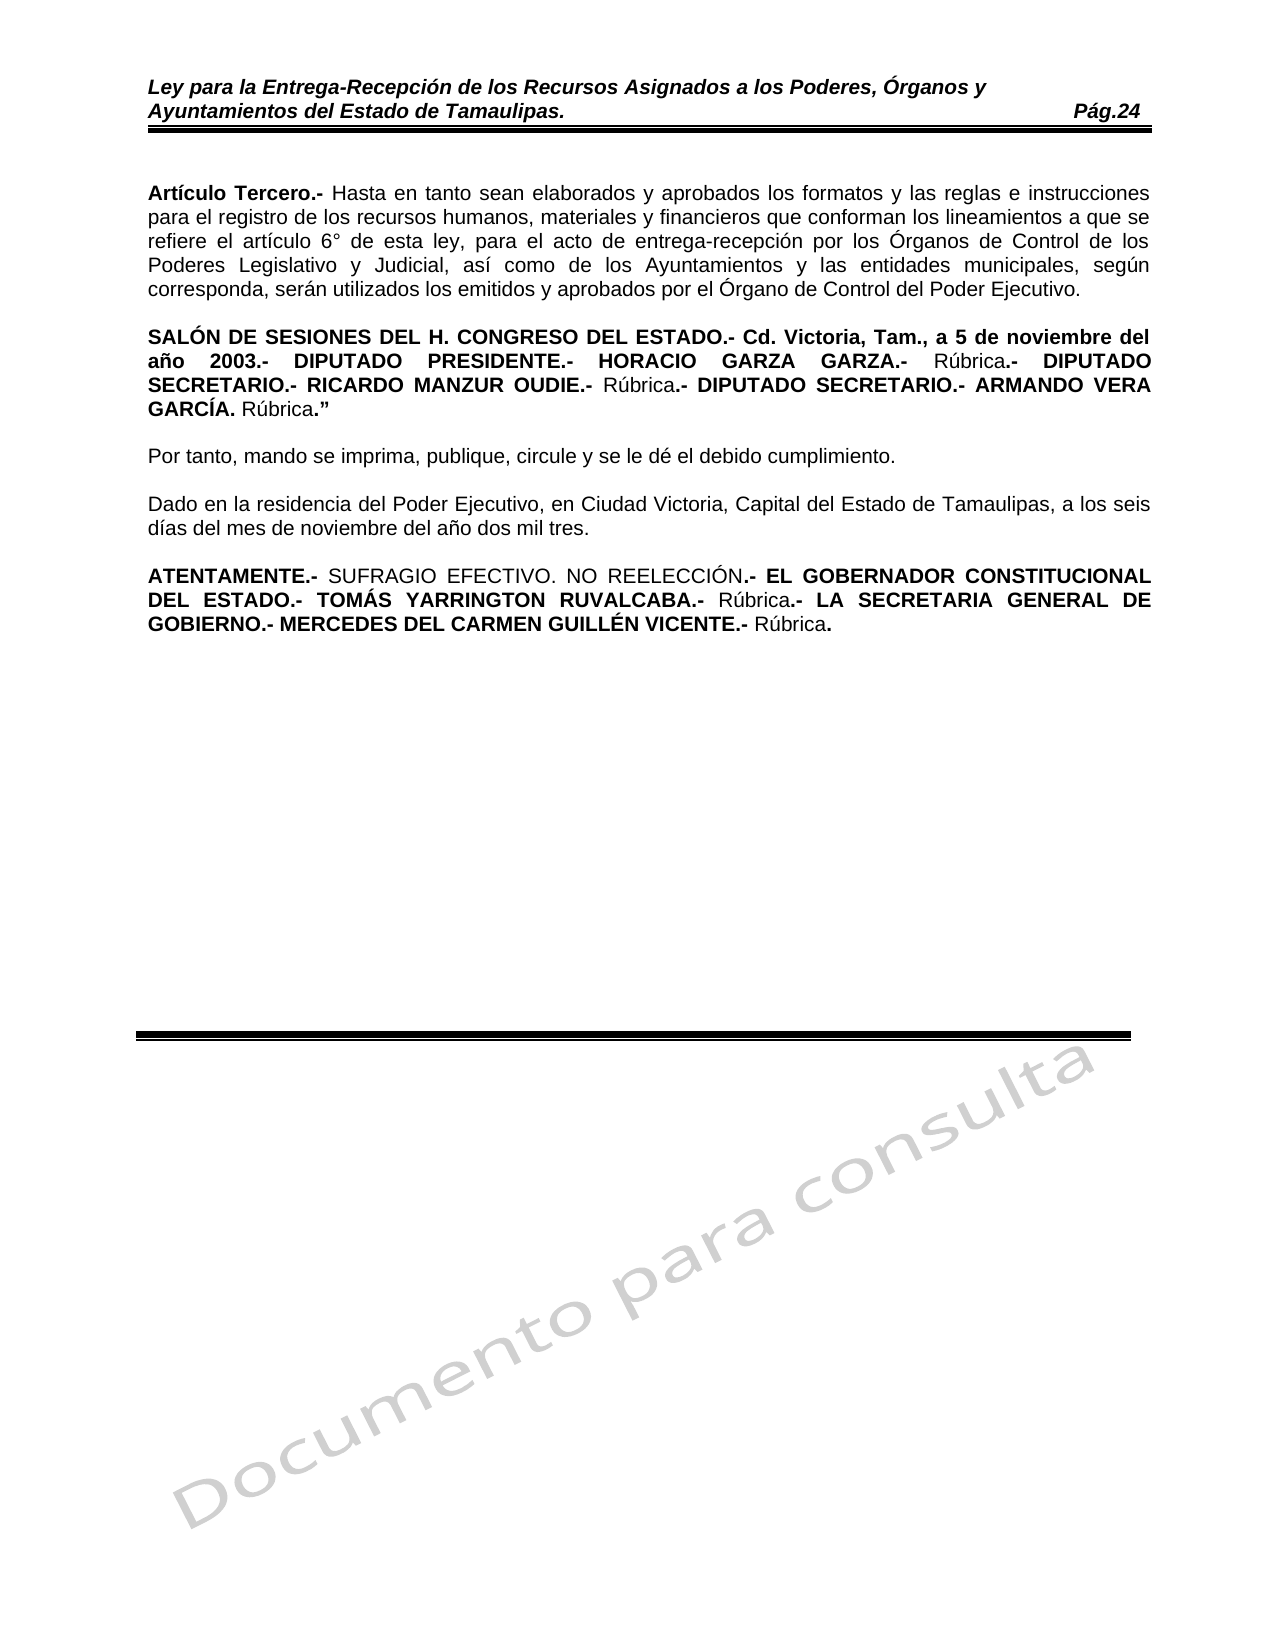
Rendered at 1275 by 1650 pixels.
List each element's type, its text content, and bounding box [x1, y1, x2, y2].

text Dado en la residencia del Poder Ejecutivo, en Ciudad Victoria, Capital del Estado de Tamaulipas, a los seis días del mes de noviembre del año dos mil tres. [148, 492, 1152, 540]
text SALÓN DE SESIONES DEL H. CONGRESO DEL ESTADO.- Cd. Victoria, Tam., a 5 de noviembre del año 2003.- DIPUTADO PRESIDENTE.- HORACIO GARZA GARZA.- Rúbrica.- DIPUTADO SECRETARIO.- RICARDO MANZUR OUDIE.- Rúbrica.- DIPUTADO SECRETARIO.- ARMANDO VERA GARCÍA. Rúbrica.” [148, 324, 1152, 420]
text Por tanto, mando se imprima, publique, circule y se le dé el debido cumplimiento. [148, 444, 1152, 468]
text Artículo Tercero.- Hasta en tanto sean elaborados y aprobados los formatos y las reglas e instrucciones para el registro de los recursos humanos, materiales y financieros que conforman los lineamientos a que se refiere el artículo 6° de esta ley, para el acto de entrega-recepción por los Órganos de Control de los Poderes Legislativo y Judicial, así como de los Ayuntamientos y las entidades municipales, según corresponda, serán utilizados los emitidos y aprobados por el Órgano de Control del Poder Ejecutivo. [148, 181, 1152, 301]
text ATENTAMENTE.- SUFRAGIO EFECTIVO. NO REELECCIÓN.- EL GOBERNADOR CONSTITUCIONAL DEL ESTADO.- TOMÁS YARRINGTON RUVALCABA.- Rúbrica.- LA SECRETARIA GENERAL DE GOBIERNO.- MERCEDES DEL CARMEN GUILLÉN VICENTE.- Rúbrica. [148, 564, 1152, 636]
